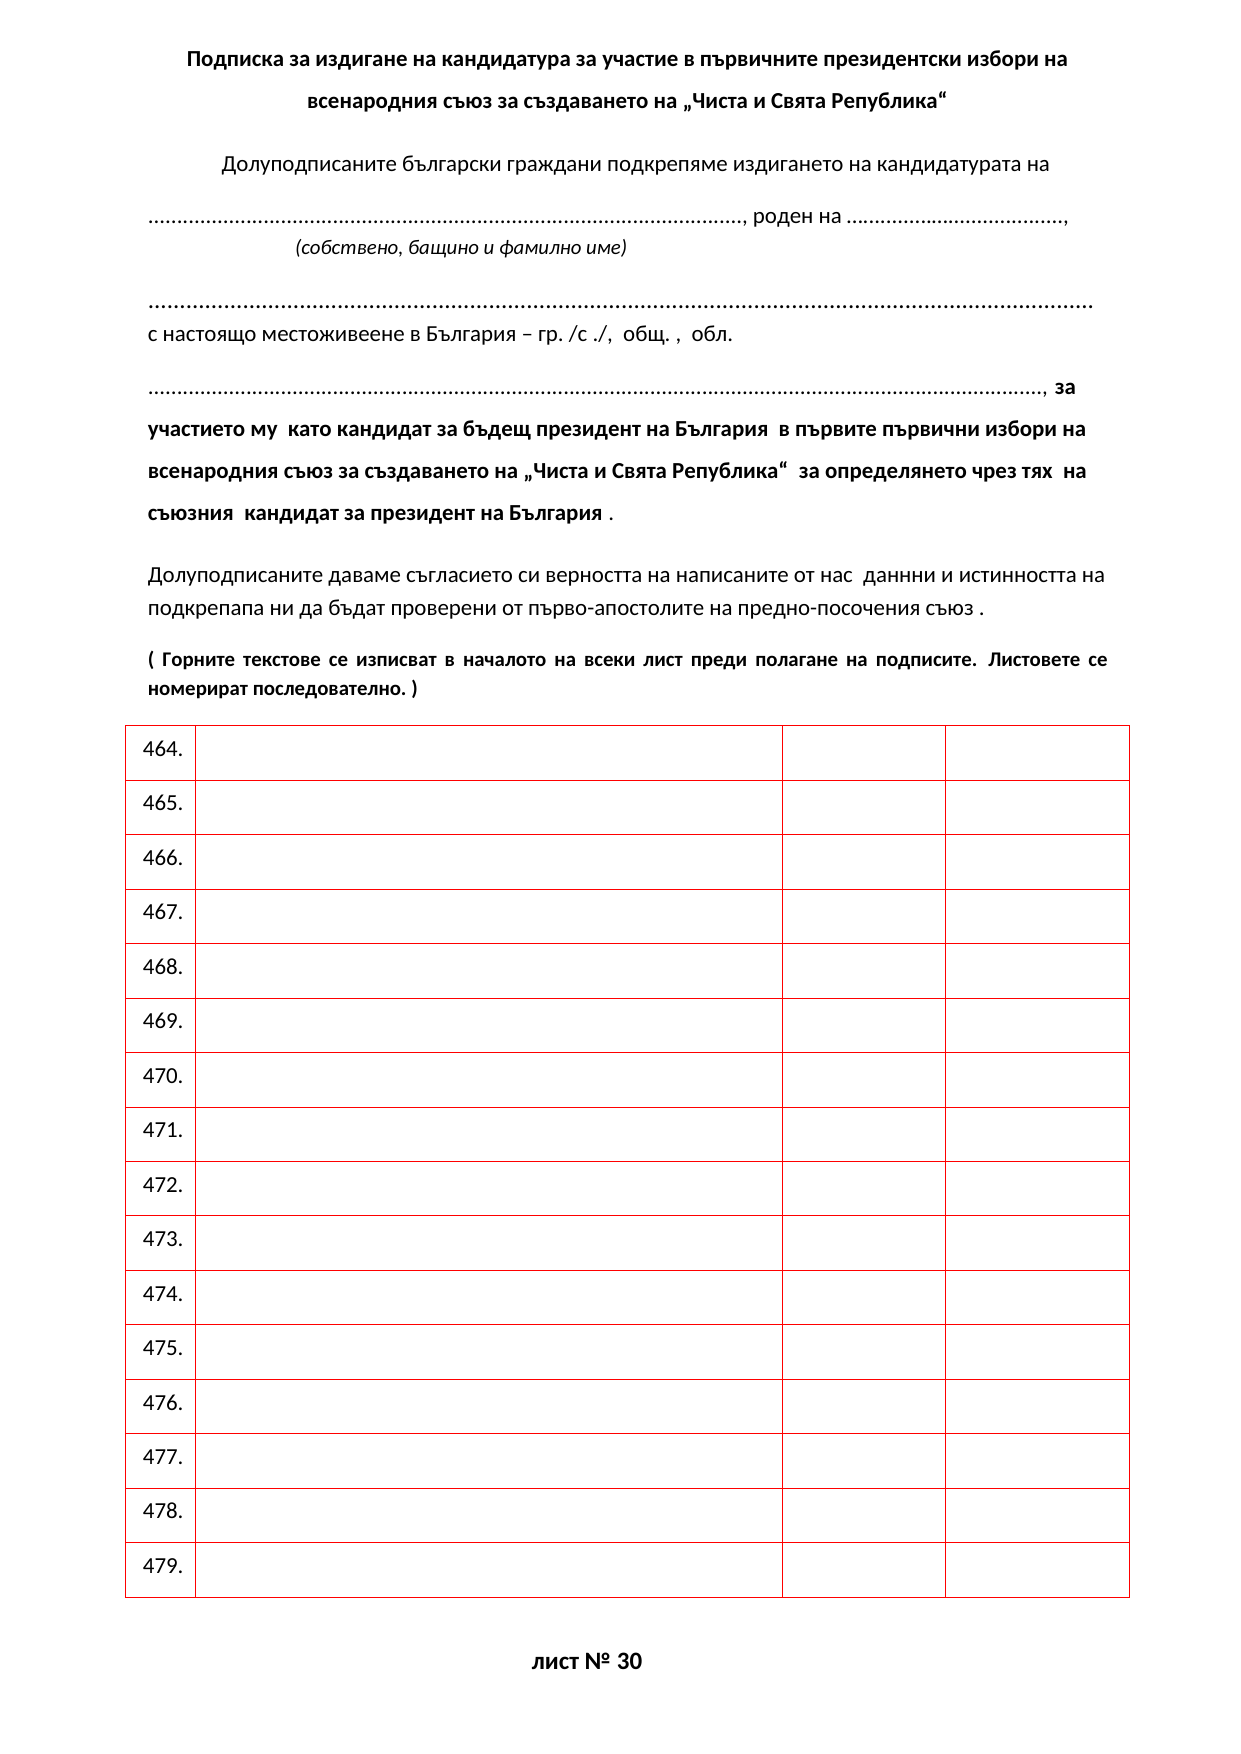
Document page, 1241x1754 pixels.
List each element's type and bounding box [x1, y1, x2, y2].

table_cell [946, 890, 1129, 943]
table_cell [126, 835, 195, 888]
table_cell [126, 1380, 195, 1433]
table_cell [126, 1108, 195, 1161]
table_cell [783, 1162, 945, 1215]
table_cell [126, 726, 195, 779]
table_cell [126, 890, 195, 943]
table_cell [946, 726, 1129, 779]
table_cell [783, 890, 945, 943]
table_cell [946, 1053, 1129, 1106]
table_cell [783, 1325, 945, 1379]
table_cell [196, 1053, 782, 1106]
table_cell [783, 1053, 945, 1106]
table_cell [196, 999, 782, 1052]
table_cell [126, 781, 195, 834]
table_cell [196, 1271, 782, 1324]
table_cell [196, 1543, 782, 1597]
table_cell [946, 1543, 1129, 1597]
table_cell [126, 1271, 195, 1324]
table_cell [946, 999, 1129, 1052]
table_cell [196, 1325, 782, 1379]
table_cell [783, 1108, 945, 1161]
table_cell [126, 1434, 195, 1488]
table_cell [126, 1543, 195, 1597]
table_cell [126, 1053, 195, 1106]
table_cell [126, 944, 195, 997]
table_cell [783, 1543, 945, 1597]
table_cell [783, 944, 945, 997]
table_cell [196, 1108, 782, 1161]
table_cell [196, 781, 782, 834]
table_cell [946, 1325, 1129, 1379]
table_cell [196, 726, 782, 779]
table_cell [946, 944, 1129, 997]
table_cell [946, 1216, 1129, 1270]
table_cell [196, 890, 782, 943]
table_cell [946, 1271, 1129, 1324]
table_cell [946, 1108, 1129, 1161]
table_cell [126, 1489, 195, 1542]
table_cell [946, 1162, 1129, 1215]
table_cell [783, 726, 945, 779]
table_cell [783, 1489, 945, 1542]
table_cell [783, 999, 945, 1052]
table_cell [196, 1216, 782, 1270]
table_cell [126, 999, 195, 1052]
table_cell [196, 1162, 782, 1215]
table_cell [126, 1216, 195, 1270]
table_cell [946, 781, 1129, 834]
table_cell [783, 1216, 945, 1270]
table_cell [126, 1162, 195, 1215]
table_cell [946, 1434, 1129, 1488]
table_cell [196, 1434, 782, 1488]
table_cell [196, 835, 782, 888]
table_cell [196, 1489, 782, 1542]
table_cell [783, 781, 945, 834]
table_cell [196, 1380, 782, 1433]
table_cell [126, 1325, 195, 1379]
table_cell [946, 1489, 1129, 1542]
table_cell [196, 944, 782, 997]
table_cell [783, 1434, 945, 1488]
table_cell [946, 835, 1129, 888]
table_cell [946, 1380, 1129, 1433]
table_cell [783, 835, 945, 888]
table_cell [783, 1380, 945, 1433]
table_cell [783, 1271, 945, 1324]
